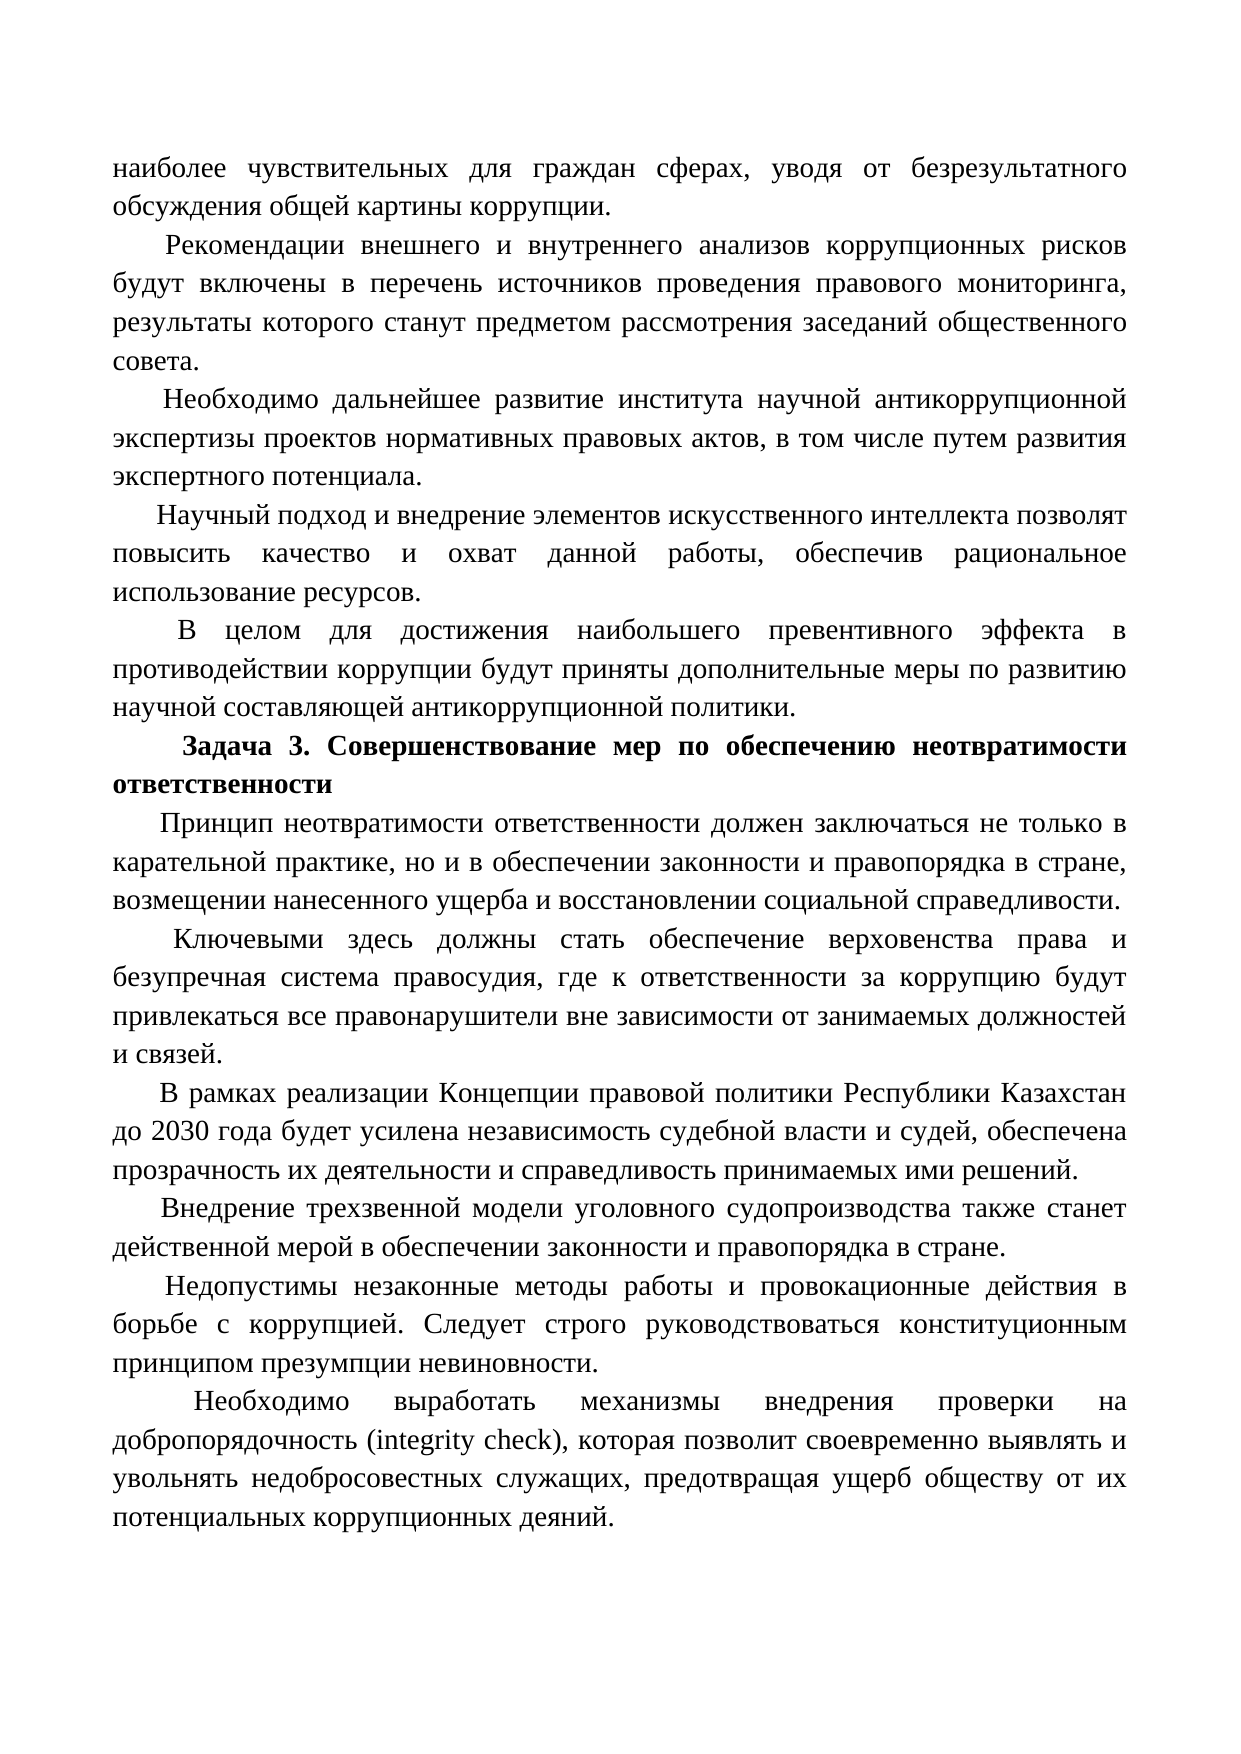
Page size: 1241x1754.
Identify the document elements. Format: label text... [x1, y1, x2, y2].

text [112, 150, 1128, 222]
text В целом для достижения наибольшего превентивного эффекта в противодействии коррупции будут приняты дополнительные меры по развитию научной составляющей антикоррупционной политики. [112, 612, 1128, 723]
text Задача 3. Совершенствование мер по обеспечению неотвратимости ответственности [112, 728, 1128, 800]
text Принцип неотвратимости ответственности должен заключаться не только в карательной практике, но и в обеспечении законности и правопорядка в стране, возмещении нанесенного ущерба и восстановлении социальной справедливости. [112, 805, 1128, 916]
text Ключевыми здесь должны стать обеспечение верховенства права и безупречная система правосудия, где к ответственности за коррупцию будут привлекаться все правонарушители вне зависимости от занимаемых должностей и связей. [112, 921, 1128, 1070]
text Внедрение трехзвенной модели уголовного судопроизводства также станет действенной мерой в обеспечении законности и правопорядка в стране. [112, 1191, 1128, 1263]
text В рамках реализации Концепции правовой политики Республики Казахстан до 2030 года будет усилена независимость судебной власти и судей, обеспечена прозрачность их деятельности и справедливость принимаемых ими решений. [112, 1075, 1128, 1186]
text Научный подход и внедрение элементов искусственного интеллекта позволят повысить качество и охват данной работы, обеспечив рациональное использование ресурсов. [112, 497, 1128, 607]
text Необходимо выработать механизмы внедрения проверки на добропорядочность (integrity check), которая позволит своевременно выявлять и увольнять недобросовестных служащих, предотвращая ущерб обществу от их потенциальных коррупционных деяний. [112, 1383, 1128, 1532]
text Необходимо дальнейшее развитие института научной антикоррупционной экспертизы проектов нормативных правовых актов, в том числе путем развития экспертного потенциала. [112, 381, 1128, 492]
text Рекомендации внешнего и внутреннего анализов коррупционных рисков будут включены в перечень источников проведения правового мониторинга, результаты которого станут предметом рассмотрения заседаний общественного совета. [112, 227, 1128, 376]
text Недопустимы незаконные методы работы и провокационные действия в борьбе с коррупцией. Следует строго руководствоваться конституционным принципом презумпции невиновности. [112, 1268, 1128, 1378]
